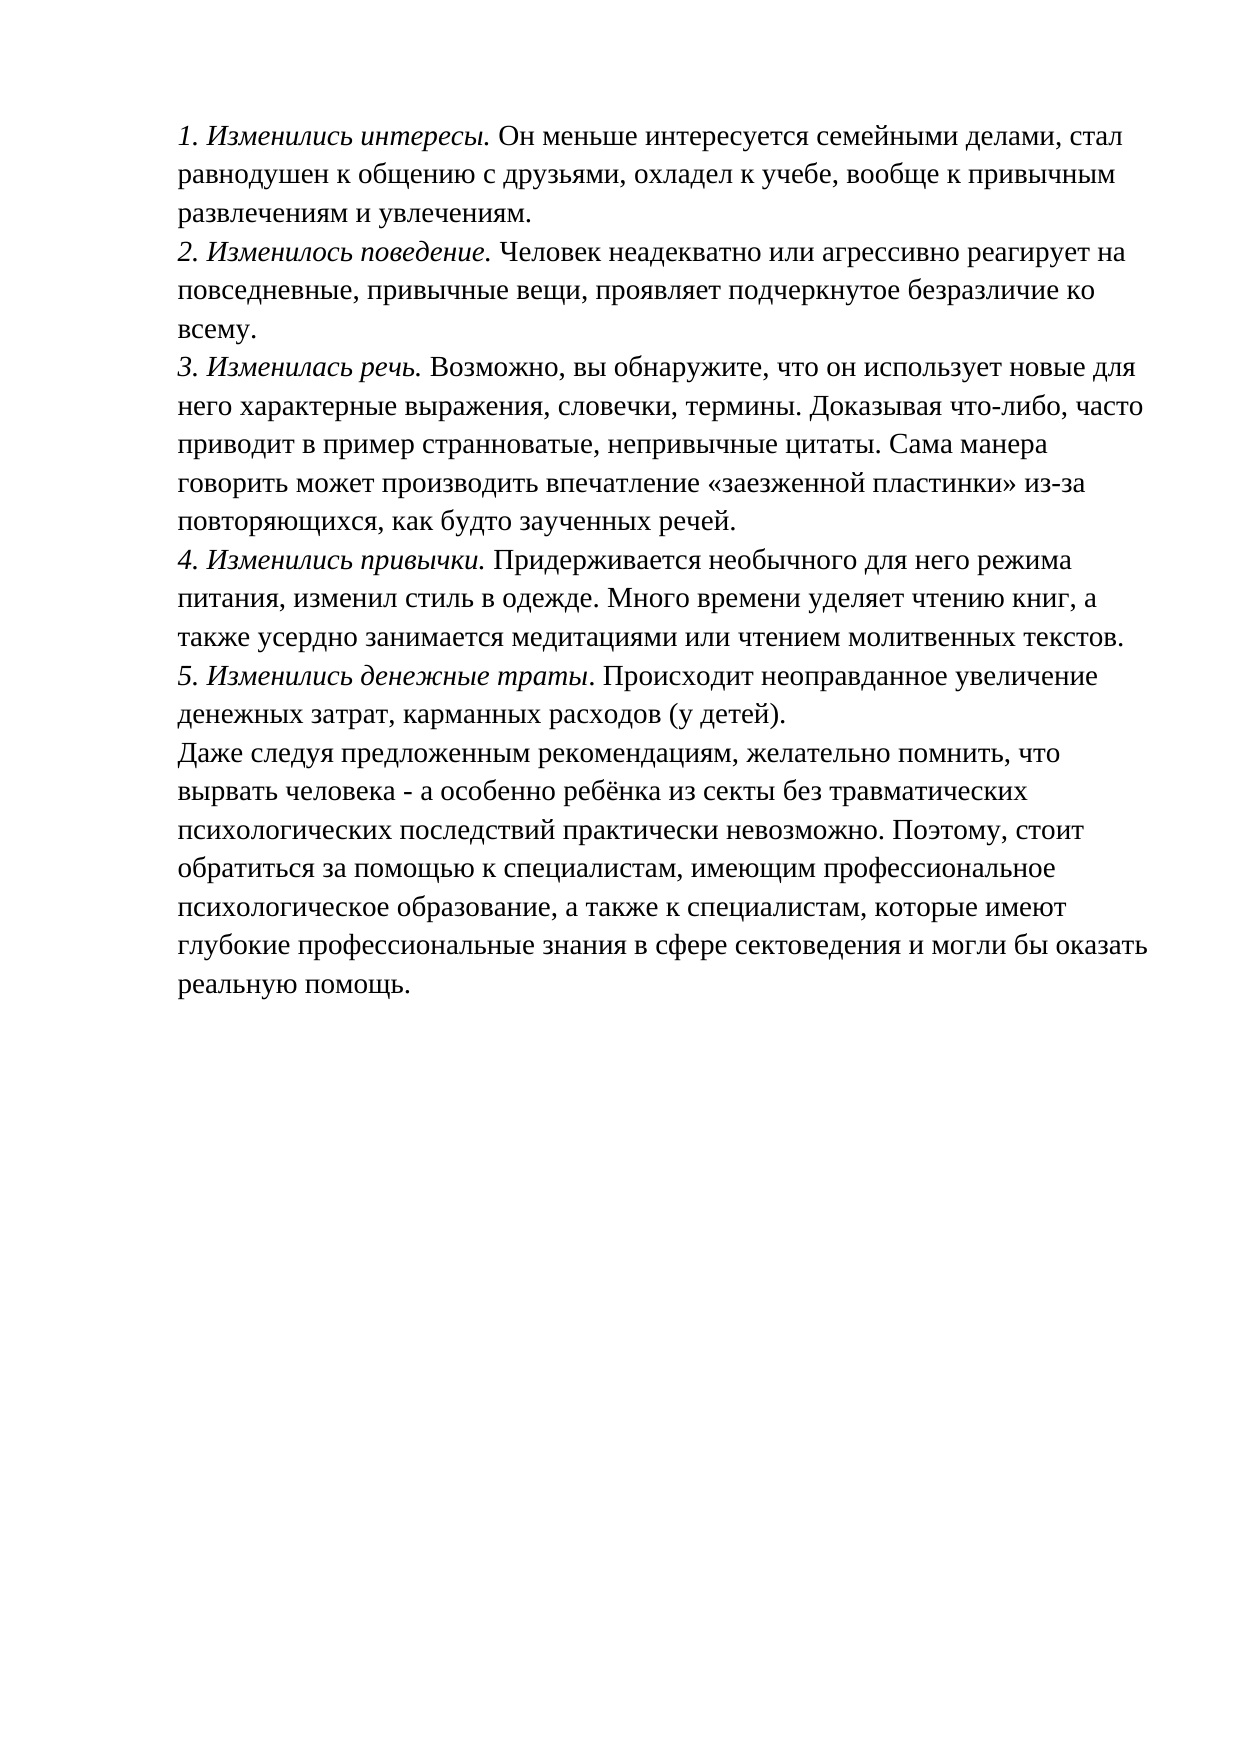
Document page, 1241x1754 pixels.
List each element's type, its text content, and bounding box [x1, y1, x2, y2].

text 3. Изменилась речь. Возможно, вы обнаружите, что он использует новые для него характерные выражения, словечки, термины. Доказывая что-либо, часто приводит в пример странноватые, непривычные цитаты. Сама манера говорить может производить впечатление «заезженной пластинки» из-за повторяющихся, как будто заученных речей. [177, 349, 1152, 537]
text 4. Изменились привычки. Придерживается необычного для него режима питания, изменил стиль в одежде. Много времени уделяет чтению книг, а также усердно занимается медитациями или чтением молитвенных текстов. [177, 542, 1152, 653]
text Даже следуя предложенным рекомендациям, желательно помнить, что вырвать человека - а особенно ребёнка из секты без травматических психологических последствий практически невозможно. Поэтому, стоит обратиться за помощью к специалистам, имеющим профессиональное психологическое образование, а также к специалистам, которые имеют глубокие профессиональные знания в сфере сектоведения и могли бы оказать реальную помощь. [177, 735, 1152, 999]
text 1. Изменились интересы. Он меньше интересуется семейными делами, стал равнодушен к общению с друзьями, охладел к учебе, вообще к привычным развлечениям и увлечениям. [177, 118, 1152, 229]
text 2. Изменилось поведение. Человек неадекватно или агрессивно реагирует на повседневные, привычные вещи, проявляет подчеркнутое безразличие ко всему. [177, 234, 1152, 344]
text 5. Изменились денежные траты. Происходит неоправданное увеличение денежных затрат, карманных расходов (у детей). [177, 658, 1152, 730]
